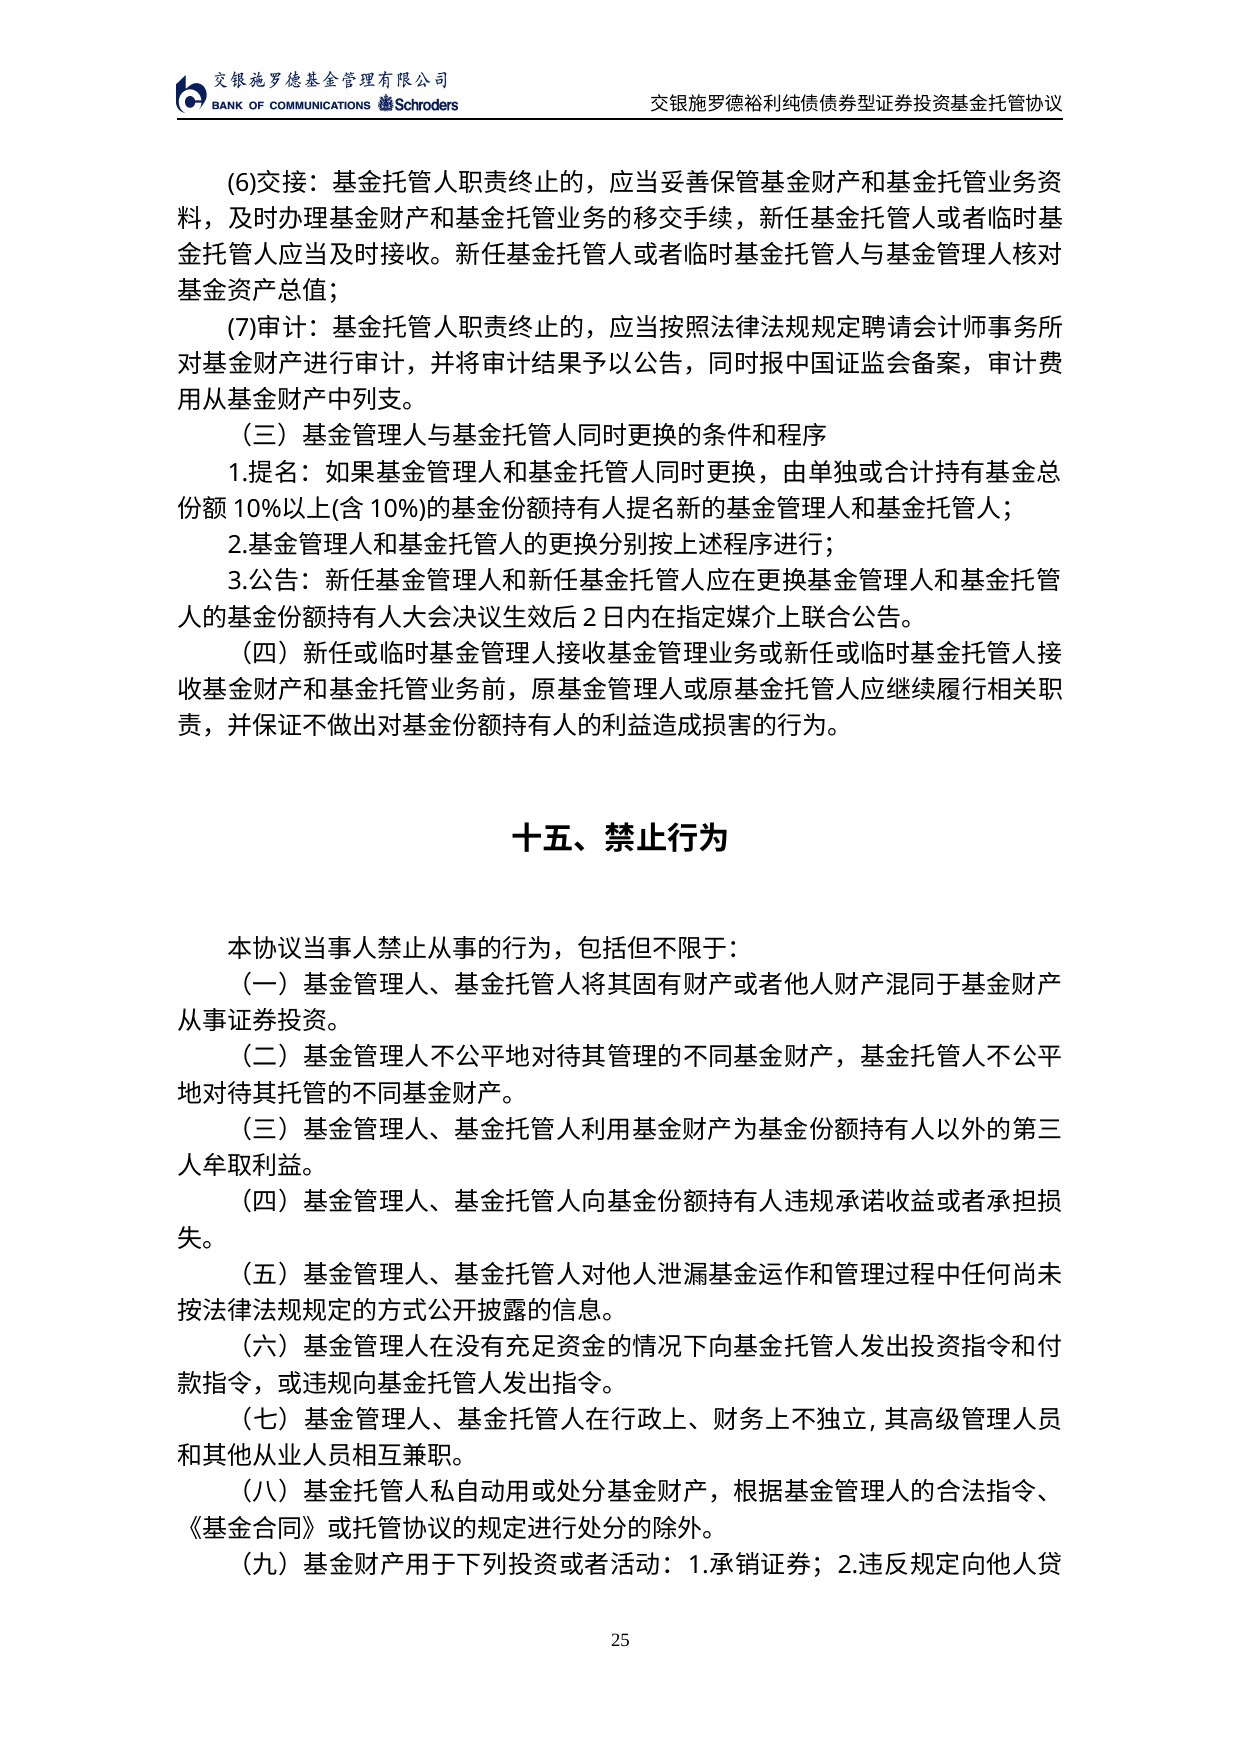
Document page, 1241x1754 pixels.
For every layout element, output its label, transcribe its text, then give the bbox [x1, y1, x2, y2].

text 1.提名：如果基金管理人和基金托管人同时更换，由单独或合计持有基金总份额10%以上(含10%)的基金份额持有人提名新的基金管理人和基金托管人； [177, 452, 1063, 524]
text 本协议当事人禁止从事的行为，包括但不限于： [177, 928, 1063, 964]
subtitle 十五、禁止行为 [177, 803, 1063, 868]
text （八）基金托管人私自动用或处分基金财产，根据基金管理人的合法指令、《基金合同》或托管协议的规定进行处分的除外。 [177, 1472, 1063, 1544]
text (6)交接：基金托管人职责终止的，应当妥善保管基金财产和基金托管业务资料，及时办理基金财产和基金托管业务的移交手续，新任基金托管人或者临时基金托管人应当及时接收。新任基金托管人或者临时基金托管人与基金管理人核对基金资产总值； [177, 162, 1063, 307]
text 2.基金管理人和基金托管人的更换分别按上述程序进行； [177, 524, 1063, 561]
picture [176, 71, 458, 113]
text （三）基金管理人、基金托管人利用基金财产为基金份额持有人以外的第三人牟取利益。 [177, 1109, 1063, 1182]
text 3.公告：新任基金管理人和新任基金托管人应在更换基金管理人和基金托管人的基金份额持有人大会决议生效后2日内在指定媒介上联合公告。 [177, 561, 1063, 633]
text （四）基金管理人、基金托管人向基金份额持有人违规承诺收益或者承担损失。 [177, 1182, 1063, 1254]
text （五）基金管理人、基金托管人对他人泄漏基金运作和管理过程中任何尚未按法律法规规定的方式公开披露的信息。 [177, 1254, 1063, 1327]
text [177, 1544, 1063, 1581]
text （二）基金管理人不公平地对待其管理的不同基金财产，基金托管人不公平地对待其托管的不同基金财产。 [177, 1037, 1063, 1109]
text (7)审计：基金托管人职责终止的，应当按照法律法规规定聘请会计师事务所对基金财产进行审计，并将审计结果予以公告，同时报中国证监会备案，审计费用从基金财产中列支。 [177, 307, 1063, 416]
text （六）基金管理人在没有充足资金的情况下向基金托管人发出投资指令和付款指令，或违规向基金托管人发出指令。 [177, 1327, 1063, 1399]
text （三）基金管理人与基金托管人同时更换的条件和程序 [177, 416, 1063, 452]
text （一）基金管理人、基金托管人将其固有财产或者他人财产混同于基金财产从事证券投资。 [177, 964, 1063, 1037]
text （四）新任或临时基金管理人接收基金管理业务或新任或临时基金托管人接收基金财产和基金托管业务前，原基金管理人或原基金托管人应继续履行相关职责，并保证不做出对基金份额持有人的利益造成损害的行为。 [177, 633, 1063, 742]
text （七）基金管理人、基金托管人在行政上、财务上不独立, 其高级管理人员和其他从业人员相互兼职。 [177, 1399, 1063, 1472]
